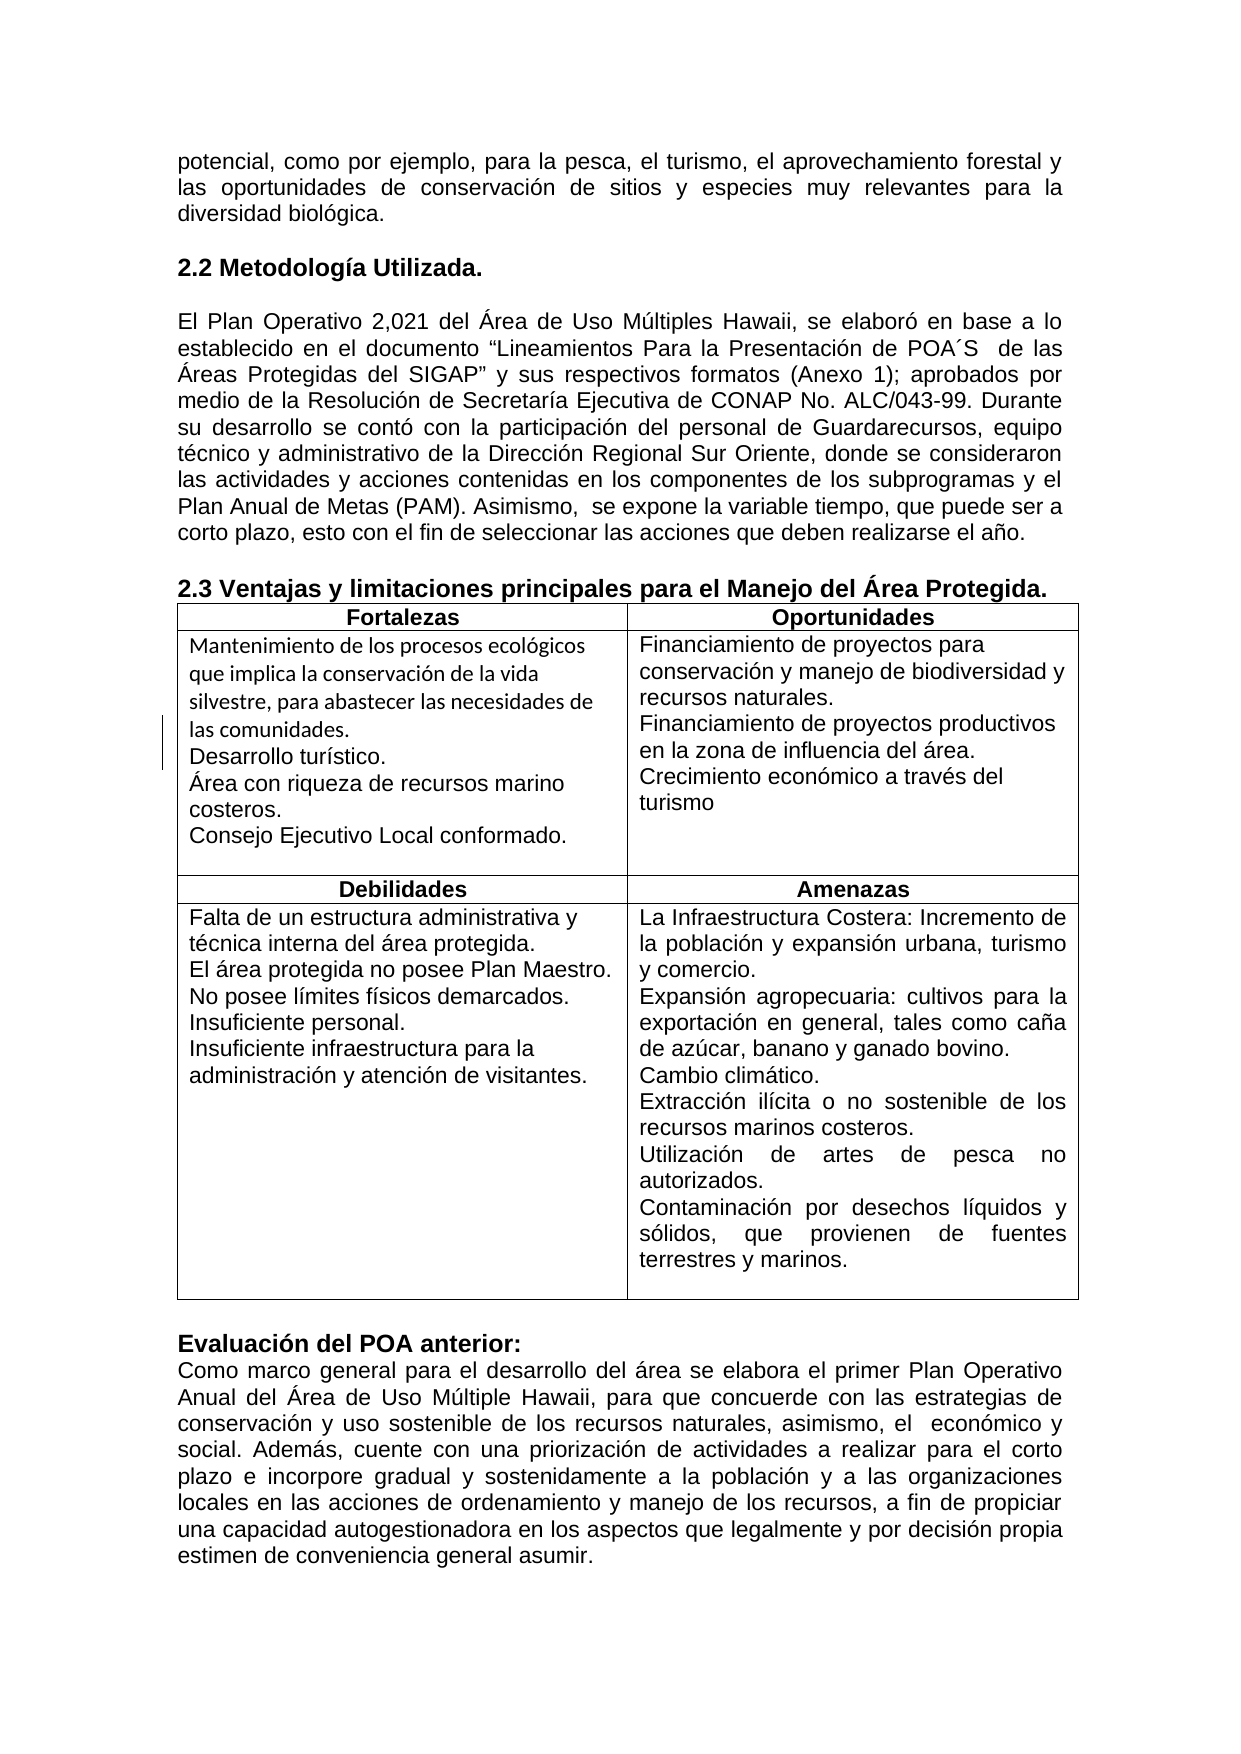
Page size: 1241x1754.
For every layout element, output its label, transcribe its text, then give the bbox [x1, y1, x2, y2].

table_cell La Infraestructura Costera: Incremento de la población y expansión urbana, turismo y comercio. Expansión agropecuaria: cultivos para la exportación en general, tales como caña de azúcar, banano y ganado bovino. Cambio climático. Extracción ilícita o no sostenible de los recursos marinos costeros. Utilización de artes de pesca no autorizados. Contaminación por desechos líquidos y sólidos, que provienen de fuentes terrestres y marinos. [628, 904, 1078, 1299]
text 2.2 Metodología Utilizada. [177, 253, 1063, 282]
table_cell Amenazas [628, 876, 1078, 902]
text Evaluación del POA anterior: [177, 1329, 1063, 1357]
table_cell Debilidades [178, 876, 627, 902]
table_cell Desarrollo turístico. Área con riqueza de recursos marino costeros. Consejo Ejecutivo Local conformado. [178, 631, 627, 875]
table_cell Financiamiento de proyectos para conservación y manejo de biodiversidad y recursos naturales. Financiamiento de proyectos productivos en la zona de influencia del área. Crecimiento económico a través del turismo [628, 631, 1078, 875]
text El Plan Operativo 2,021 del Área de Uso Múltiples Hawaii, se elaboró en base a lo establecido en el documento “Lineamientos Para la Presentación de POA´S de las Áreas Protegidas del SIGAP” y sus respectivos formatos (Anexo 1); aprobados por medio de la Resolución de Secretaría Ejecutiva de CONAP No. ALC/043-99. Durante su desarrollo se contó con la participación del personal de Guardarecursos, equipo técnico y administrativo de la Dirección Regional Sur Oriente, donde se consideraron las actividades y acciones contenidas en los componentes de los subprogramas y el Plan Anual de Metas (PAM). Asimismo, se expone la variable tiempo, que puede ser a corto plazo, esto con el fin de seleccionar las acciones que deben realizarse el año. [177, 308, 1063, 545]
text 2.3 Ventajas y limitaciones principales para el Manejo del Área Protegida. [177, 574, 1063, 603]
table_header Oportunidades [628, 604, 1078, 630]
table_header Fortalezas [178, 604, 627, 630]
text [177, 148, 1063, 227]
table_cell Falta de un estructura administrativa y técnica interna del área protegida. El área protegida no posee Plan Maestro. No posee límites físicos demarcados. Insuficiente personal. Insuficiente infraestructura para la administración y atención de visitantes. [178, 904, 627, 1299]
text Como marco general para el desarrollo del área se elabora el primer Plan Operativo Anual del Área de Uso Múltiple Hawaii, para que concuerde con las estrategias de conservación y uso sostenible de los recursos naturales, asimismo, el económico y social. Además, cuente con una priorización de actividades a realizar para el corto plazo e incorpore gradual y sostenidamente a la población y a las organizaciones locales en las acciones de ordenamiento y manejo de los recursos, a fin de propiciar una capacidad autogestionadora en los aspectos que legalmente y por decisión propia estimen de conveniencia general asumir. [177, 1357, 1063, 1568]
